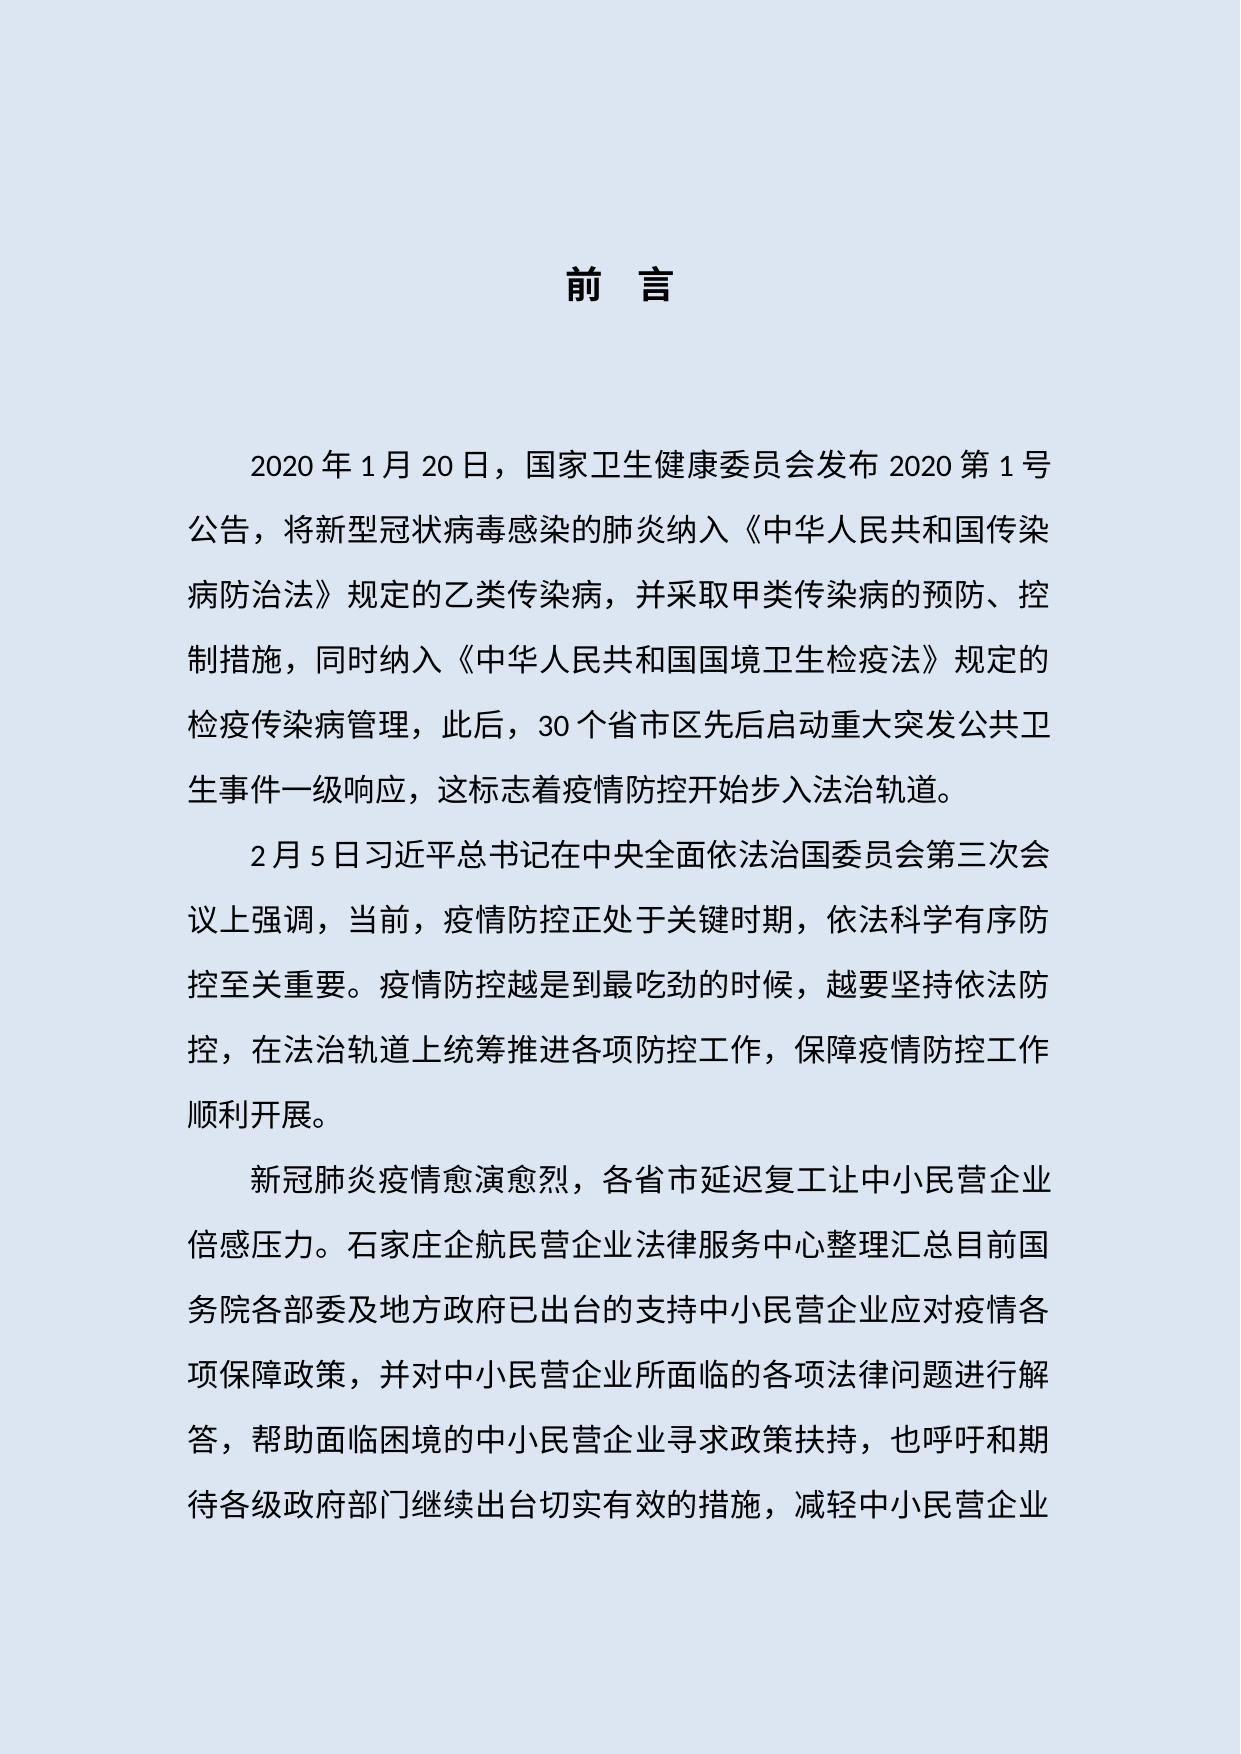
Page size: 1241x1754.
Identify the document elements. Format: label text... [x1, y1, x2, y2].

text 2020年1月20日，国家卫生健康委员会发布2020第1号公告，将新型冠状病毒感染的肺炎纳入《中华人民共和国传染病防治法》规定的乙类传染病，并采取甲类传染病的预防、控制措施，同时纳入《中华人民共和国国境卫生检疫法》规定的检疫传染病管理，此后，30个省市区先后启动重大突发公共卫生事件一级响应，这标志着疫情防控开始步入法治轨道。 [187, 430, 1053, 820]
text 前 言 [187, 250, 1053, 315]
text 2月5日习近平总书记在中央全面依法治国委员会第三次会议上强调，当前，疫情防控正处于关键时期，依法科学有序防控至关重要。疫情防控越是到最吃劲的时候，越要坚持依法防控，在法治轨道上统筹推进各项防控工作，保障疫情防控工作顺利开展。 [187, 820, 1053, 1145]
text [187, 1145, 1053, 1535]
